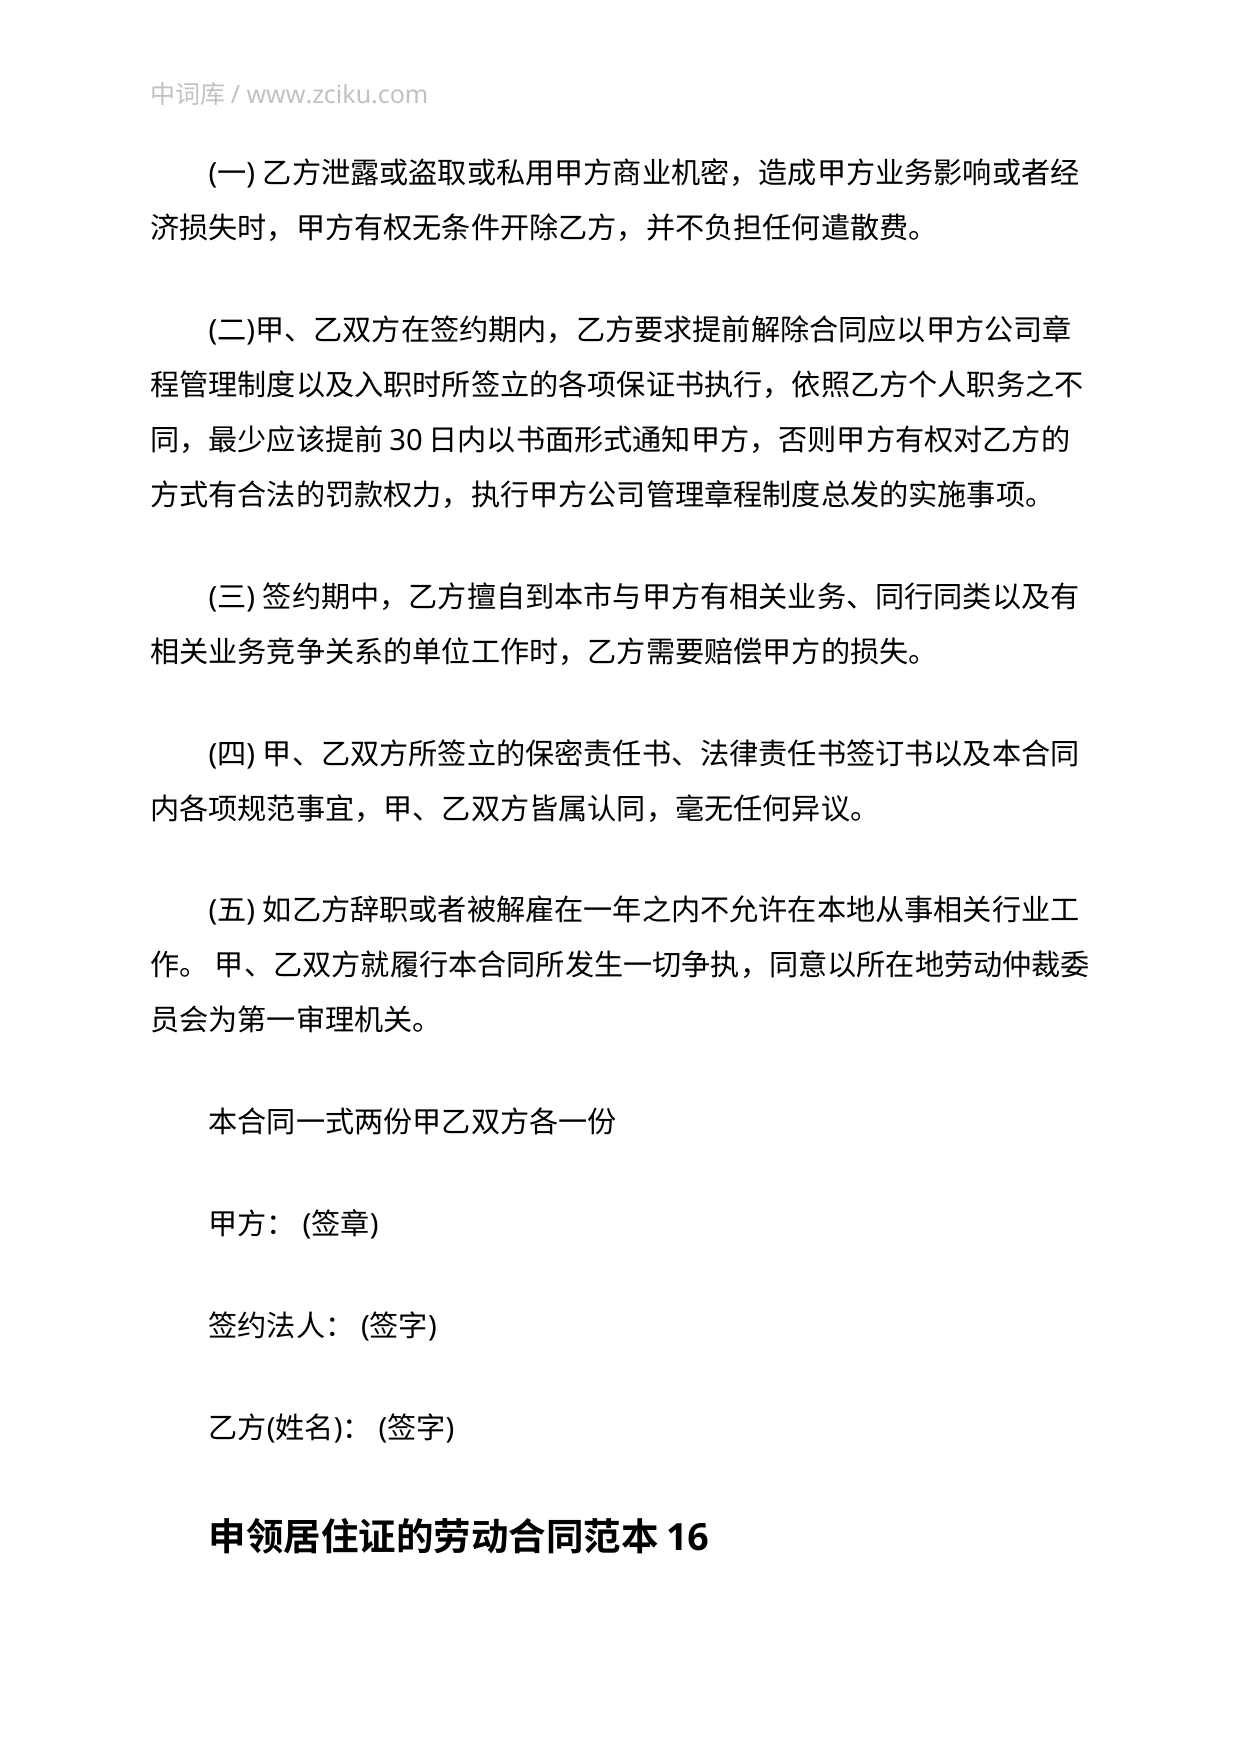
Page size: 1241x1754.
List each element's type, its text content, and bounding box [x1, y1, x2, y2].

text (一) 乙方泄露或盗取或私用甲方商业机密，造成甲方业务影响或者经济损失时，甲方有权无条件开除乙方，并不负担任何遣散费。 [150, 150, 1090, 247]
text (二)甲、乙双方在签约期内，乙方要求提前解除合同应以甲方公司章程管理制度以及入职时所签立的各项保证书执行，依照乙方个人职务之不同，最少应该提前30日内以书面形式通知甲方，否则甲方有权对乙方的方式有合法的罚款权力，执行甲方公司管理章程制度总发的实施事项。 [150, 307, 1090, 514]
text (三) 签约期中，乙方擅自到本市与甲方有相关业务、同行同类以及有相关业务竞争关系的单位工作时，乙方需要赔偿甲方的损失。 [150, 573, 1090, 671]
text 乙方(姓名)： (签字) [150, 1404, 1090, 1447]
text (四) 甲、乙双方所签立的保密责任书、法律责任书签订书以及本合同内各项规范事宜，甲、乙双方皆属认同，毫无任何异议。 [150, 730, 1090, 827]
text 申领居住证的劳动合同范本16 [150, 1506, 1090, 1561]
text 甲方： (签章) [150, 1200, 1090, 1243]
text (五) 如乙方辞职或者被解雇在一年之内不允许在本地从事相关行业工作。 甲、乙双方就履行本合同所发生一切争执，同意以所在地劳动仲裁委员会为第一审理机关。 [150, 887, 1090, 1039]
text 本合同一式两份甲乙双方各一份 [150, 1099, 1090, 1141]
text 签约法人： (签字) [150, 1302, 1090, 1345]
